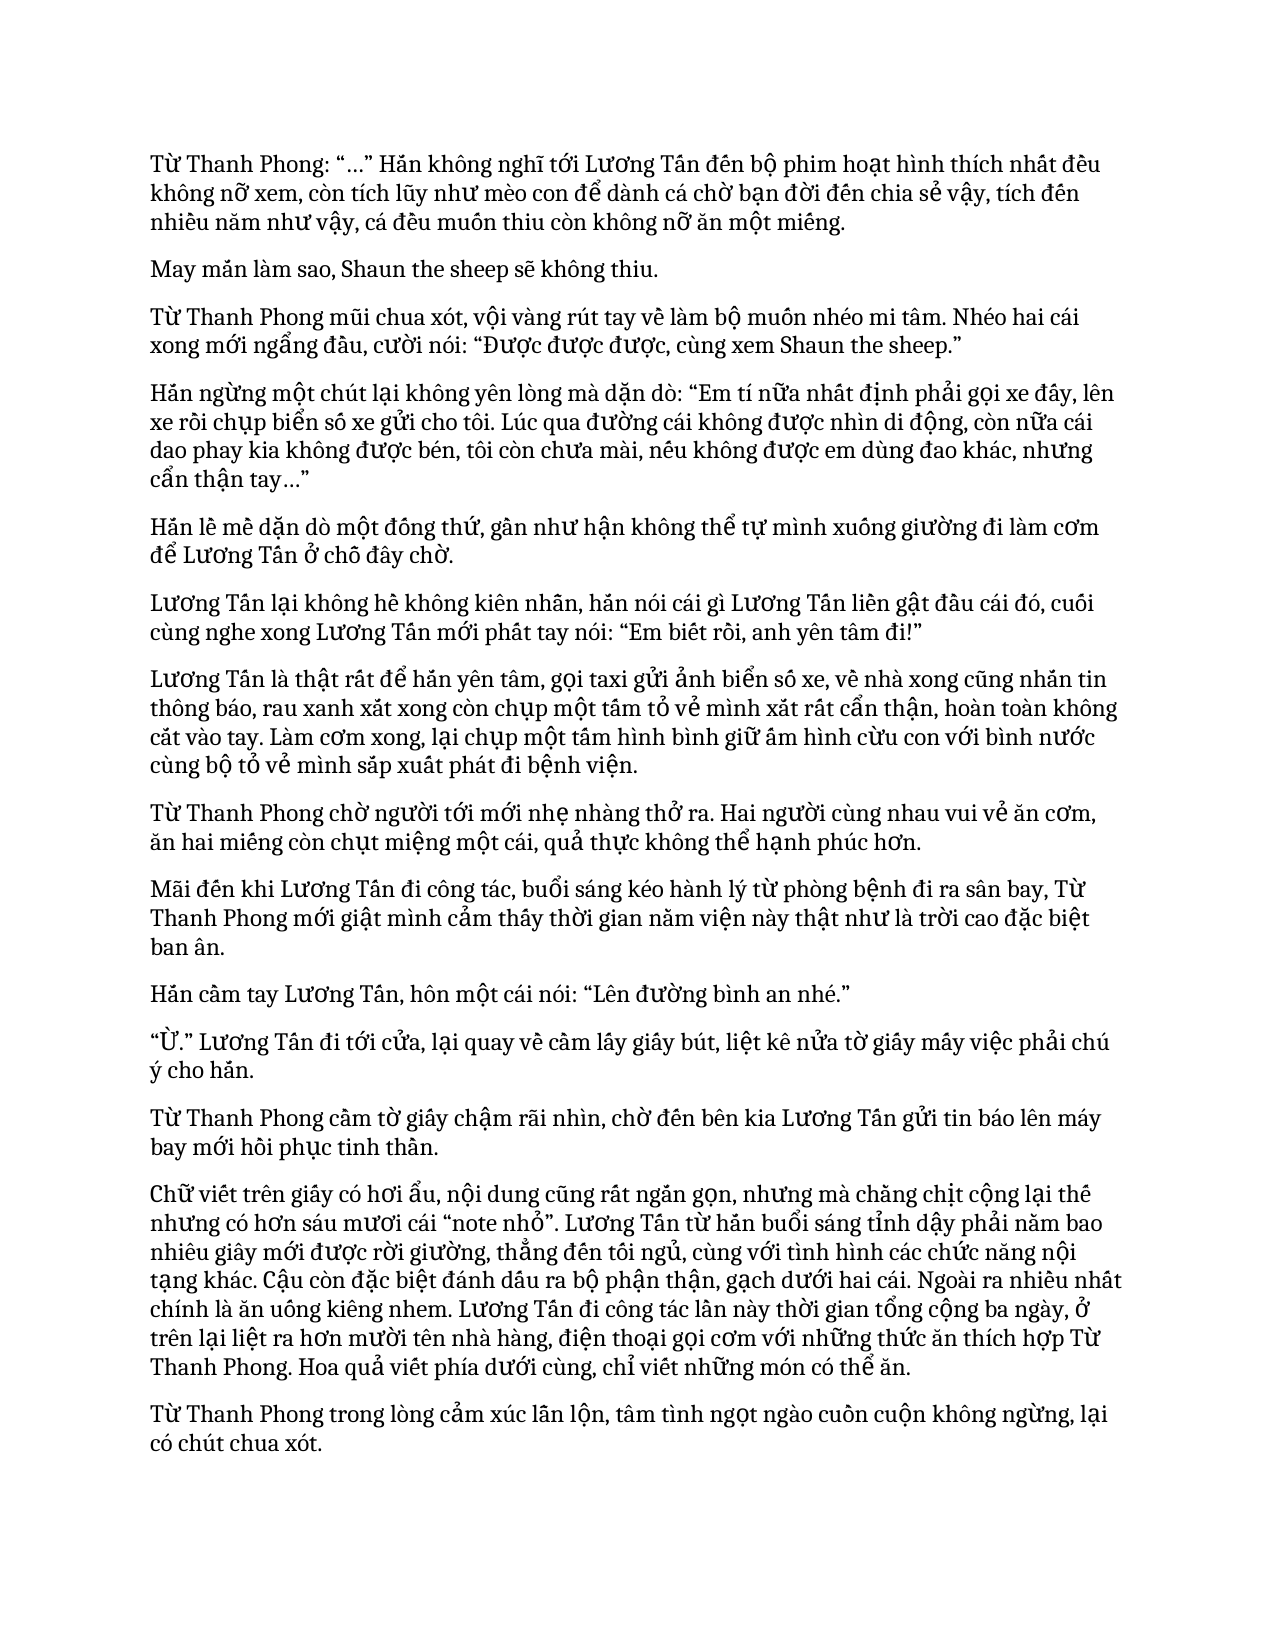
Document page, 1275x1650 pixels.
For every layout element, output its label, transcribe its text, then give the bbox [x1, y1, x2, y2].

text Chữ viết trên giấy có hơi ẩu, nội dung cũng rất ngắn gọn, nhưng mà chằng chịt cộng lại thế nhưng có hơn sáu mươi cái “note nhỏ”. Lương Tấn từ hắn buổi sáng tỉnh dậy phải nằm bao nhiêu giây mới được rời giường, thẳng đến tối ngủ, cùng với tình hình các chức năng nội tạng khác. Cậu còn đặc biệt đánh dấu ra bộ phận thận, gạch dưới hai cái. Ngoài ra nhiều nhất chính là ăn uống kiêng nhem. Lương Tấn đi công tác lần này thời gian tổng cộng ba ngày, ở trên lại liệt ra hơn mười tên nhà hàng, điện thoại gọi cơm với những thức ăn thích hợp Từ Thanh Phong. Hoa quả viết phía dưới cùng, chỉ viết những món có thể ăn. [150, 1180, 1125, 1381]
text Từ Thanh Phong trong lòng cảm xúc lẫn lộn, tâm tình ngọt ngào cuồn cuộn không ngừng, lại có chút chua xót. [150, 1400, 1125, 1457]
text Từ Thanh Phong mũi chua xót, vội vàng rút tay về làm bộ muốn nhéo mi tâm. Nhéo hai cái xong mới ngẩng đầu, cười nói: “Được được được, cùng xem Shaun the sheep.” [150, 302, 1125, 360]
text Hắn lề mề dặn dò một đống thứ, gần như hận không thể tự mình xuống giường đi làm cơm để Lương Tấn ở chỗ đây chờ. [150, 512, 1125, 570]
text Hắn ngừng một chút lại không yên lòng mà dặn dò: “Em tí nữa nhất định phải gọi xe đấy, lên xe rồi chụp biển số xe gửi cho tôi. Lúc qua đường cái không được nhìn di động, còn nữa cái dao phay kia không được bén, tôi còn chưa mài, nếu không được em dùng đao khác, nhưng cẩn thận tay…” [150, 379, 1125, 494]
text Từ Thanh Phong: “…” Hắn không nghĩ tới Lương Tấn đến bộ phim hoạt hình thích nhất đều không nỡ xem, còn tích lũy như mèo con để dành cá chờ bạn đời đến chia sẻ vậy, tích đến nhiều năm như vậy, cá đều muốn thiu còn không nỡ ăn một miếng. [150, 150, 1125, 236]
text Lương Tấn là thật rất để hắn yên tâm, gọi taxi gửi ảnh biển số xe, về nhà xong cũng nhắn tin thông báo, rau xanh xắt xong còn chụp một tấm tỏ vẻ mình xắt rất cẩn thận, hoàn toàn không cắt vào tay. Làm cơm xong, lại chụp một tấm hình bình giữ ấm hình cừu con với bình nước cùng bộ tỏ vẻ mình sắp xuất phát đi bệnh viện. [150, 665, 1125, 780]
text Từ Thanh Phong chờ người tới mới nhẹ nhàng thở ra. Hai người cùng nhau vui vẻ ăn cơm, ăn hai miếng còn chụt miệng một cái, quả thực không thể hạnh phúc hơn. [150, 799, 1125, 856]
text Lương Tấn lại không hề không kiên nhẫn, hắn nói cái gì Lương Tấn liền gật đầu cái đó, cuối cùng nghe xong Lương Tấn mới phất tay nói: “Em biết rồi, anh yên tâm đi!” [150, 589, 1125, 646]
text Từ Thanh Phong cầm tờ giấy chậm rãi nhìn, chờ đến bên kia Lương Tấn gửi tin báo lên máy bay mới hồi phục tinh thần. [150, 1104, 1125, 1161]
text “Ừ.” Lương Tấn đi tới cửa, lại quay về cầm lấy giấy bút, liệt kê nửa tờ giấy mấy việc phải chú ý cho hắn. [150, 1027, 1125, 1085]
text May mắn làm sao, Shaun the sheep sẽ không thiu. [150, 255, 1125, 284]
text Hắn cầm tay Lương Tấn, hôn một cái nói: “Lên đường bình an nhé.” [150, 980, 1125, 1009]
text Mãi đến khi Lương Tấn đi công tác, buổi sáng kéo hành lý từ phòng bệnh đi ra sân bay, Từ Thanh Phong mới giật mình cảm thấy thời gian nằm viện này thật như là trời cao đặc biệt ban ân. [150, 875, 1125, 961]
